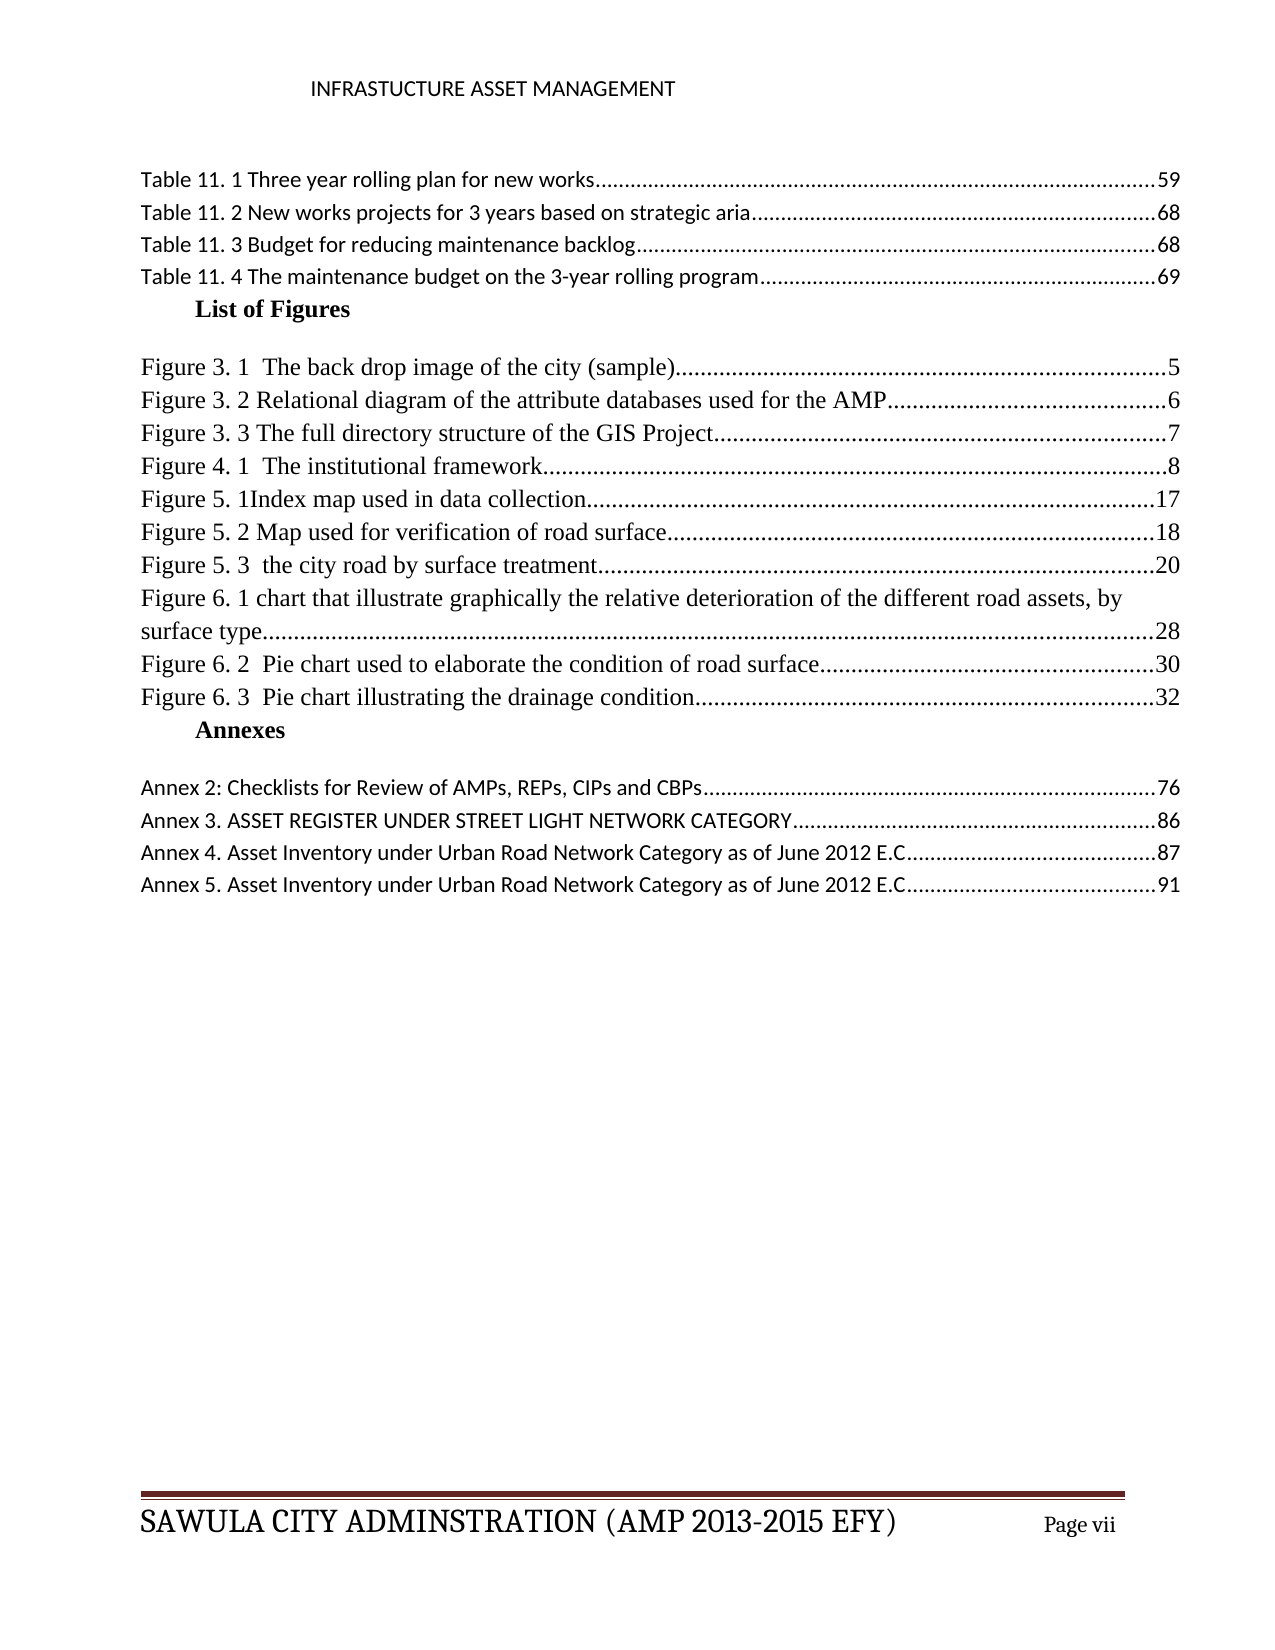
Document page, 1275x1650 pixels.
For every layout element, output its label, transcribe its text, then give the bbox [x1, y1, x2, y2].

text Figure 3. 3 The full directory structure of the GIS Project 7 [141, 418, 1125, 447]
subtitle List of Figures [195, 294, 1125, 323]
text Table 11. 3 Budget for reducing maintenance backlog 68 [141, 230, 1125, 258]
text Figure 3. 2 Relational diagram of the attribute databases used for the AMP 6 [141, 385, 1125, 414]
text Figure 4. 1 The institutional framework 8 [141, 451, 1125, 480]
text Figure 5. 2 Map used for verification of road surface 18 [141, 517, 1125, 546]
text Annex 5. Asset Inventory under Urban Road Network Category as of June 2012 E.C 91 [141, 870, 1125, 898]
subtitle Annexes [195, 716, 1125, 744]
text Figure 5. 1Index map used in data collection 17 [141, 484, 1125, 513]
text Table 11. 1 Three year rolling plan for new works 59 [141, 166, 1125, 193]
text Table 11. 2 New works projects for 3 years based on strategic aria 68 [141, 198, 1125, 226]
text Figure 6. 2 Pie chart used to elaborate the condition of road surface 30 [141, 649, 1125, 678]
text Figure 6. 1 chart that illustrate graphically the relative deterioration of the different road assets, by surface type 28 [141, 583, 1125, 645]
text Annex 4. Asset Inventory under Urban Road Network Category as of June 2012 E.C 87 [141, 838, 1125, 866]
text Annex 2: Checklists for Review of AMPs, REPs, CIPs and CBPs 76 [141, 773, 1125, 802]
text Figure 3. 1 The back drop image of the city (sample) 5 [141, 352, 1125, 381]
text Figure 5. 3 the city road by surface treatment 20 [141, 550, 1125, 579]
text Table 11. 4 The maintenance budget on the 3-year rolling program 69 [141, 262, 1125, 290]
text Figure 6. 3 Pie chart illustrating the drainage condition 32 [141, 682, 1125, 711]
text Annex 3. ASSET REGISTER UNDER STREET LIGHT NETWORK CATEGORY 86 [141, 806, 1125, 834]
